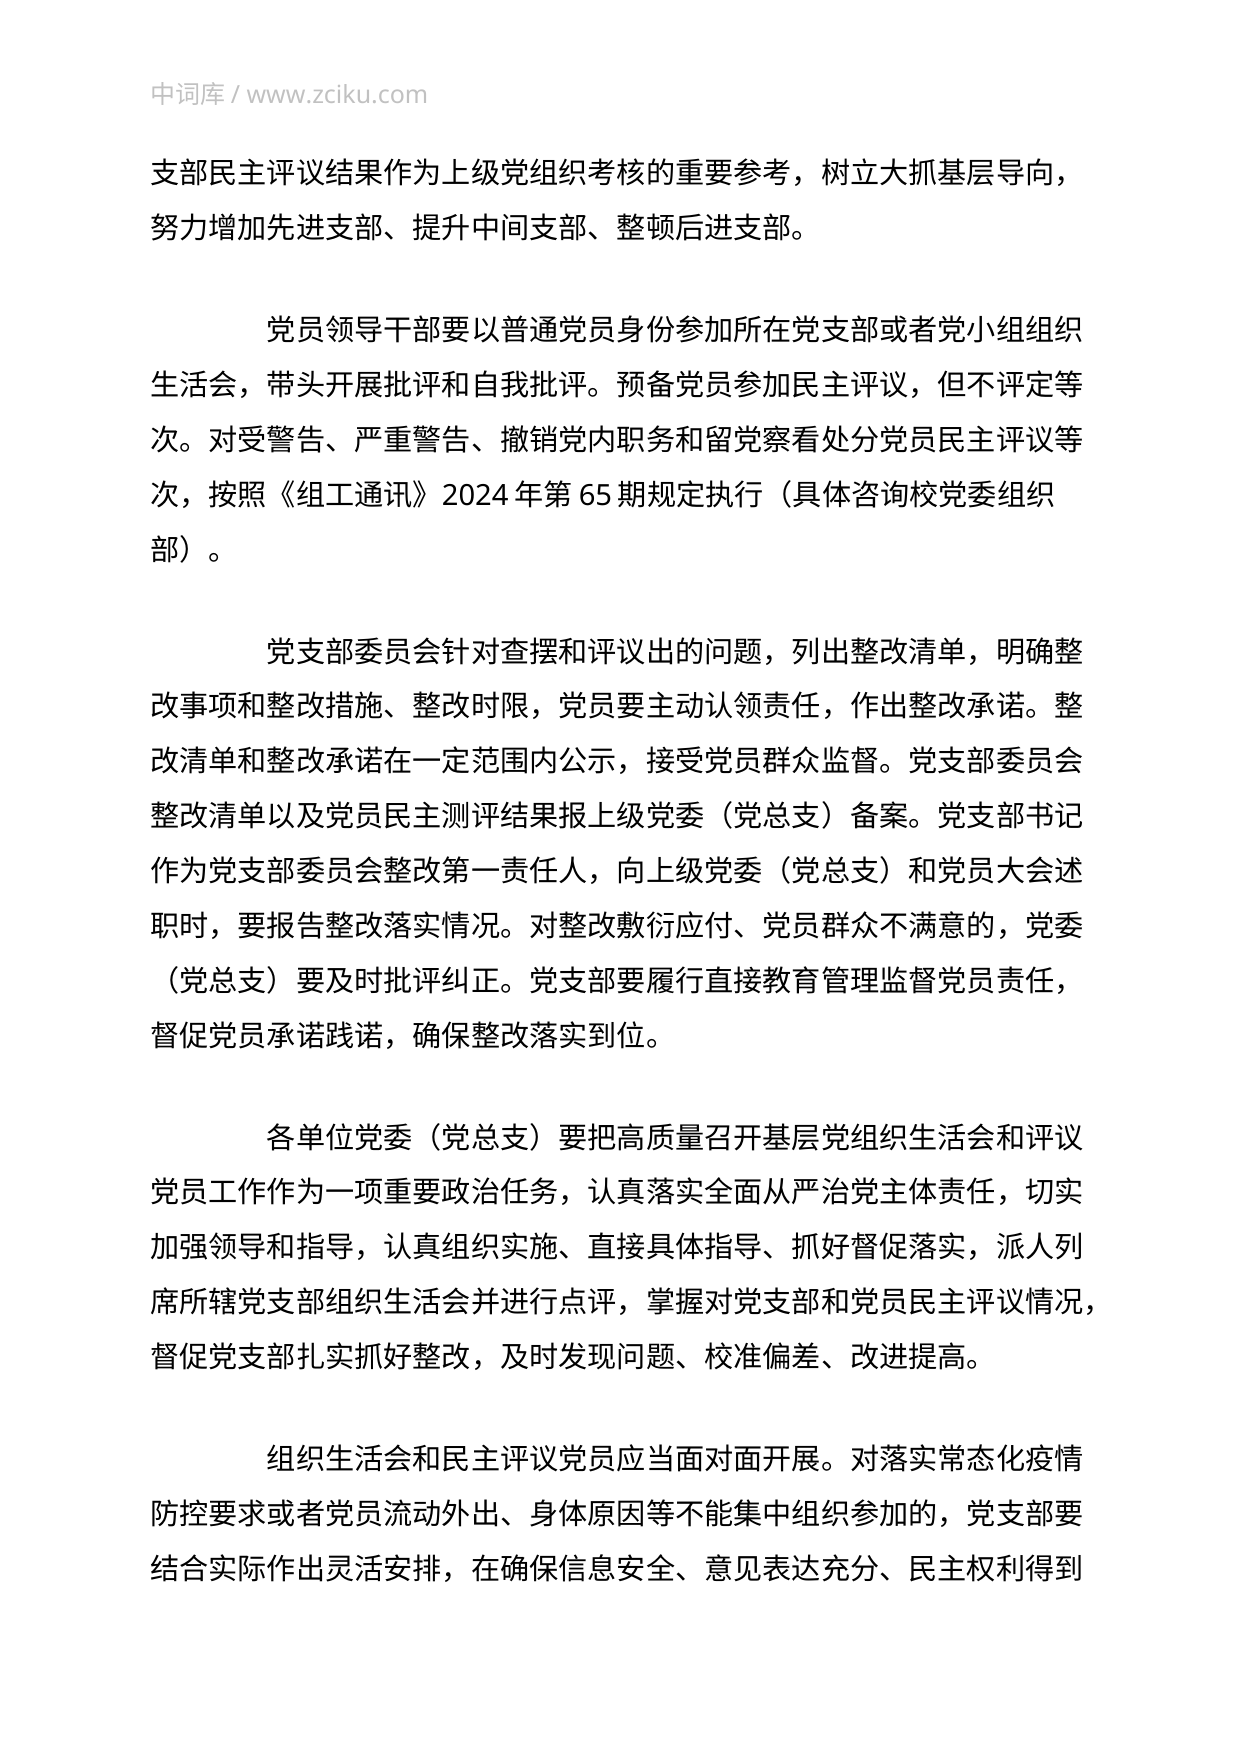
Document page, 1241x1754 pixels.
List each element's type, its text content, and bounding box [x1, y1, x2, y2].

text 党支部委员会针对查摆和评议出的问题，列出整改清单，明确整改事项和整改措施、整改时限，党员要主动认领责任，作出整改承诺。整改清单和整改承诺在一定范围内公示，接受党员群众监督。党支部委员会整改清单以及党员民主测评结果报上级党委（党总支）备案。党支部书记作为党支部委员会整改第一责任人，向上级党委（党总支）和党员大会述职时，要报告整改落实情况。对整改敷衍应付、党员群众不满意的，党委（党总支）要及时批评纠正。党支部要履行直接教育管理监督党员责任，督促党员承诺践诺，确保整改落实到位。 [150, 628, 1090, 1055]
text 各单位党委（党总支）要把高质量召开基层党组织生活会和评议党员工作作为一项重要政治任务，认真落实全面从严治党主体责任，切实加强领导和指导，认真组织实施、直接具体指导、抓好督促落实，派人列席所辖党支部组织生活会并进行点评，掌握对党支部和党员民主评议情况，督促党支部扎实抓好整改，及时发现问题、校准偏差、改进提高。 [150, 1114, 1090, 1376]
text 党员领导干部要以普通党员身份参加所在党支部或者党小组组织生活会，带头开展批评和自我批评。预备党员参加民主评议，但不评定等次。对受警告、严重警告、撤销党内职务和留党察看处分党员民主评议等次，按照《组工通讯》2024年第65期规定执行（具体咨询校党委组织部）。 [150, 307, 1090, 569]
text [150, 150, 1090, 247]
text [150, 1436, 1090, 1588]
